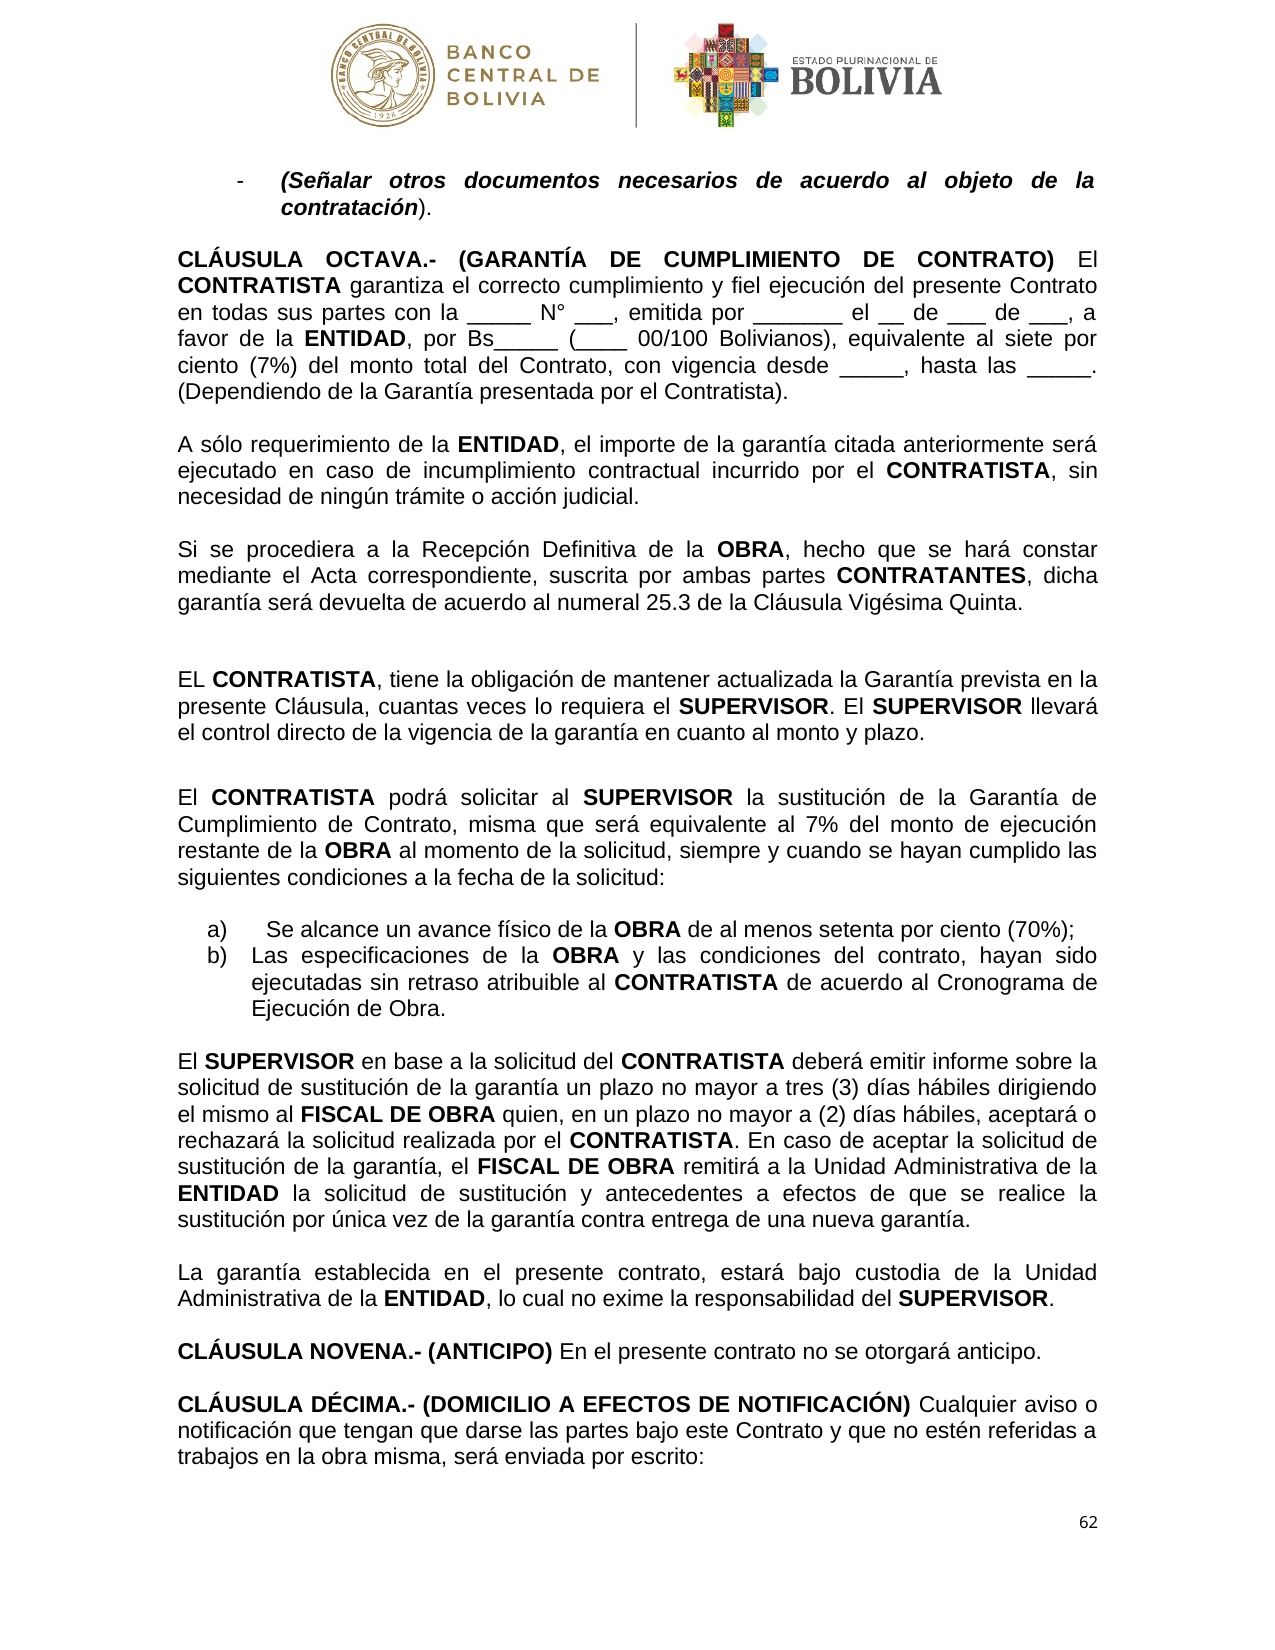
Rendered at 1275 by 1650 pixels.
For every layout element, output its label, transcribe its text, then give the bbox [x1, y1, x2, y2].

text El SUPERVISOR en base a la solicitud del CONTRATISTA deberá emitir informe sobre la solicitud de sustitución de la garantía un plazo no mayor a tres (3) días hábiles dirigiendo el mismo al FISCAL DE OBRA quien, en un plazo no mayor a (2) días hábiles, aceptará o rechazará la solicitud realizada por el CONTRATISTA. En caso de aceptar la solicitud de sustitución de la garantía, el FISCAL DE OBRA remitirá a la Unidad Administrativa de la ENTIDAD la solicitud de sustitución y antecedentes a efectos de que se realice la sustitución por única vez de la garantía contra entrega de una nueva garantía. [177, 1048, 1098, 1232]
text Si se procediera a la Recepción Definitiva de la OBRA, hecho que se hará constar mediante el Acta correspondiente, suscrita por ambas partes CONTRATANTES, dicha garantía será devuelta de acuerdo al numeral 25.3 de la Cláusula Vigésima Quinta. [177, 536, 1098, 615]
text El CONTRATISTA podrá solicitar al SUPERVISOR la sustitución de la Garantía de Cumplimiento de Contrato, misma que será equivalente al 7% del monto de ejecución restante de la OBRA al momento de la solicitud, siempre y cuando se hayan cumplido las siguientes condiciones a la fecha de la solicitud: [177, 784, 1098, 890]
list Las especificaciones de la OBRA y las condiciones del contrato, hayan sido ejecutadas sin retraso atribuible al CONTRATISTA de acuerdo al Cronograma de Ejecución de Obra. [207, 942, 1098, 1022]
text CLÁUSULA DÉCIMA.- (DOMICILIO A EFECTOS DE NOTIFICACIÓN) Cualquier aviso o notificación que tengan que darse las partes bajo este Contrato y que no estén referidas a trabajos en la obra misma, será enviada por escrito: [177, 1391, 1098, 1469]
text CLÁUSULA OCTAVA.- (GARANTÍA DE CUMPLIMIENTO DE CONTRATO) El CONTRATISTA garantiza el correcto cumplimiento y fiel ejecución del presente Contrato en todas sus partes con la _____ N° ___, emitida por _______ el __ de ___ de ___, a favor de la ENTIDAD, por Bs_____ (____ 00/100 Bolivianos), equivalente al siete por ciento (7%) del monto total del Contrato, con vigencia desde _____, hasta las _____. (Dependiendo de la Garantía presentada por el Contratista). [177, 246, 1098, 404]
text CLÁUSULA NOVENA.- (ANTICIPO) En el presente contrato no se otorgará anticipo. [177, 1338, 1098, 1364]
picture [0, 5, 1272, 166]
text EL CONTRATISTA, tiene la obligación de mantener actualizada la Garantía prevista en la presente Cláusula, cuantas veces lo requiera el SUPERVISOR. El SUPERVISOR llevará el control directo de la vigencia de la garantía en cuanto al monto y plazo. [177, 666, 1098, 746]
text La garantía establecida en el presente contrato, estará bajo custodia de la Unidad Administrativa de la ENTIDAD, lo cual no exime la responsabilidad del SUPERVISOR. [177, 1259, 1098, 1311]
text A sólo requerimiento de la ENTIDAD, el importe de la garantía citada anteriormente será ejecutado en caso de incumplimiento contractual incurrido por el CONTRATISTA, sin necesidad de ningún trámite o acción judicial. [177, 431, 1098, 510]
list Se alcance un avance físico de la OBRA de al menos setenta por ciento (70%); [207, 916, 1098, 942]
text - (Señalar otros documentos necesarios de acuerdo al objeto de la contratación). [236, 148, 1098, 220]
